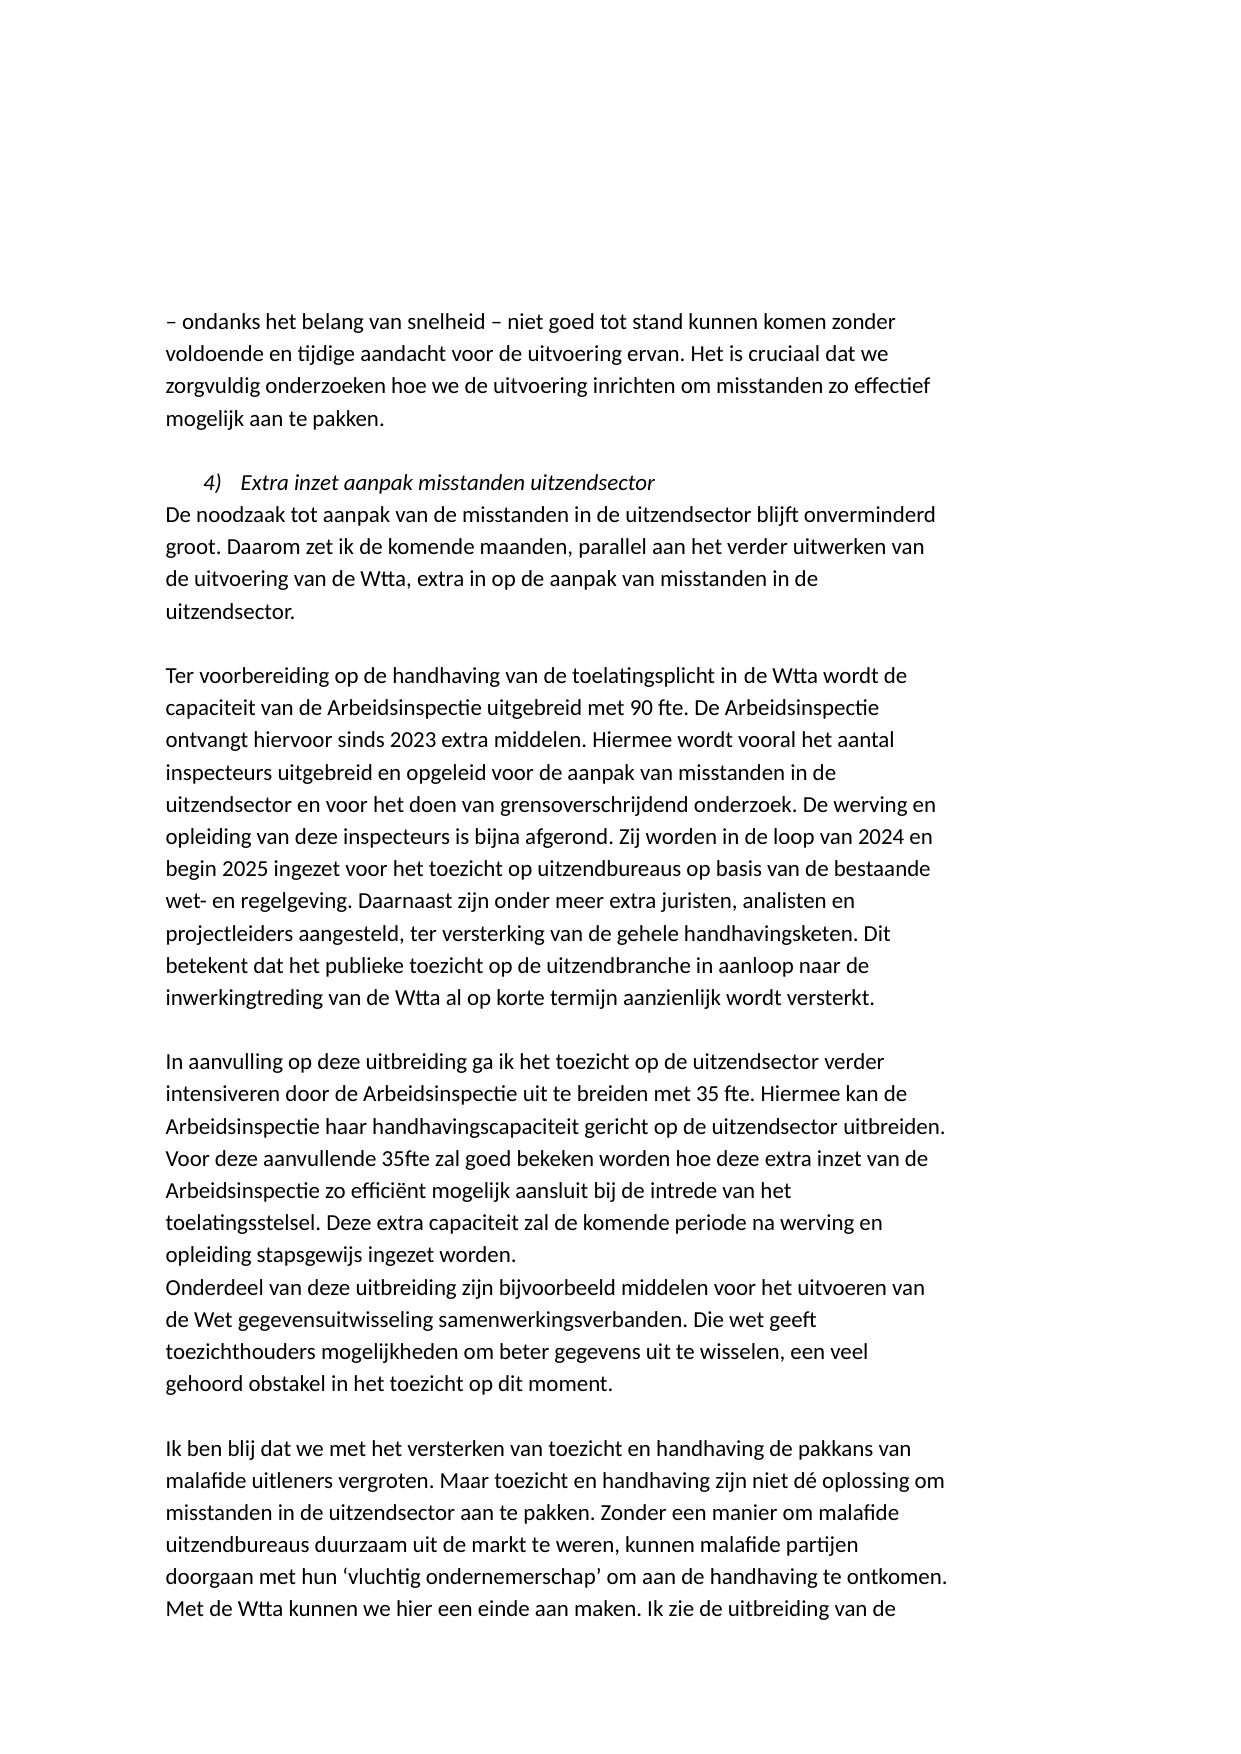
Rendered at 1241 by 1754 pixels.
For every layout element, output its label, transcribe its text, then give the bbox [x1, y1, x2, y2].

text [165, 1434, 951, 1623]
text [165, 307, 951, 432]
text Onderdeel van deze uitbreiding zijn bijvoorbeeld middelen voor het uitvoeren van de Wet gegevensuitwisseling samenwerkingsverbanden. Die wet geeft toezichthouders mogelijkheden om beter gegevens uit te wisselen, een veel gehoord obstakel in het toezicht op dit moment. [165, 1273, 951, 1397]
text De noodzaak tot aanpak van de misstanden in de uitzendsector blijft onverminderd groot. Daarom zet ik de komende maanden, parallel aan het verder uitwerken van de uitvoering van de Wtta, extra in op de aanpak van misstanden in de uitzendsector. [165, 500, 951, 625]
text In aanvulling op deze uitbreiding ga ik het toezicht op de uitzendsector verder intensiveren door de Arbeidsinspectie uit te breiden met 35 fte. Hiermee kan de Arbeidsinspectie haar handhavingscapaciteit gericht op de uitzendsector uitbreiden. Voor deze aanvullende 35fte zal goed bekeken worden hoe deze extra inzet van de Arbeidsinspectie zo efficiënt mogelijk aansluit bij de intrede van het toelatingsstelsel. Deze extra capaciteit zal de komende periode na werving en opleiding stapsgewijs ingezet worden. [165, 1047, 951, 1268]
text Ter voorbereiding op de handhaving van de toelatingsplicht in de Wtta wordt de capaciteit van de Arbeidsinspectie uitgebreid met 90 fte. De Arbeidsinspectie ontvangt hiervoor sinds 2023 extra middelen. Hiermee wordt vooral het aantal inspecteurs uitgebreid en opgeleid voor de aanpak van misstanden in de uitzendsector en voor het doen van grensoverschrijdend onderzoek. De werving en opleiding van deze inspecteurs is bijna afgerond. Zij worden in de loop van 2024 en begin 2025 ingezet voor het toezicht op uitzendbureaus op basis van de bestaande wet- en regelgeving. Daarnaast zijn onder meer extra juristen, analisten en projectleiders aangesteld, ter versterking van de gehele handhavingsketen. Dit betekent dat het publieke toezicht op de uitzendbranche in aanloop naar de inwerkingtreding van de Wtta al op korte termijn aanzienlijk wordt versterkt. [165, 661, 951, 1011]
list Extra inzet aanpak misstanden uitzendsector [203, 468, 951, 496]
